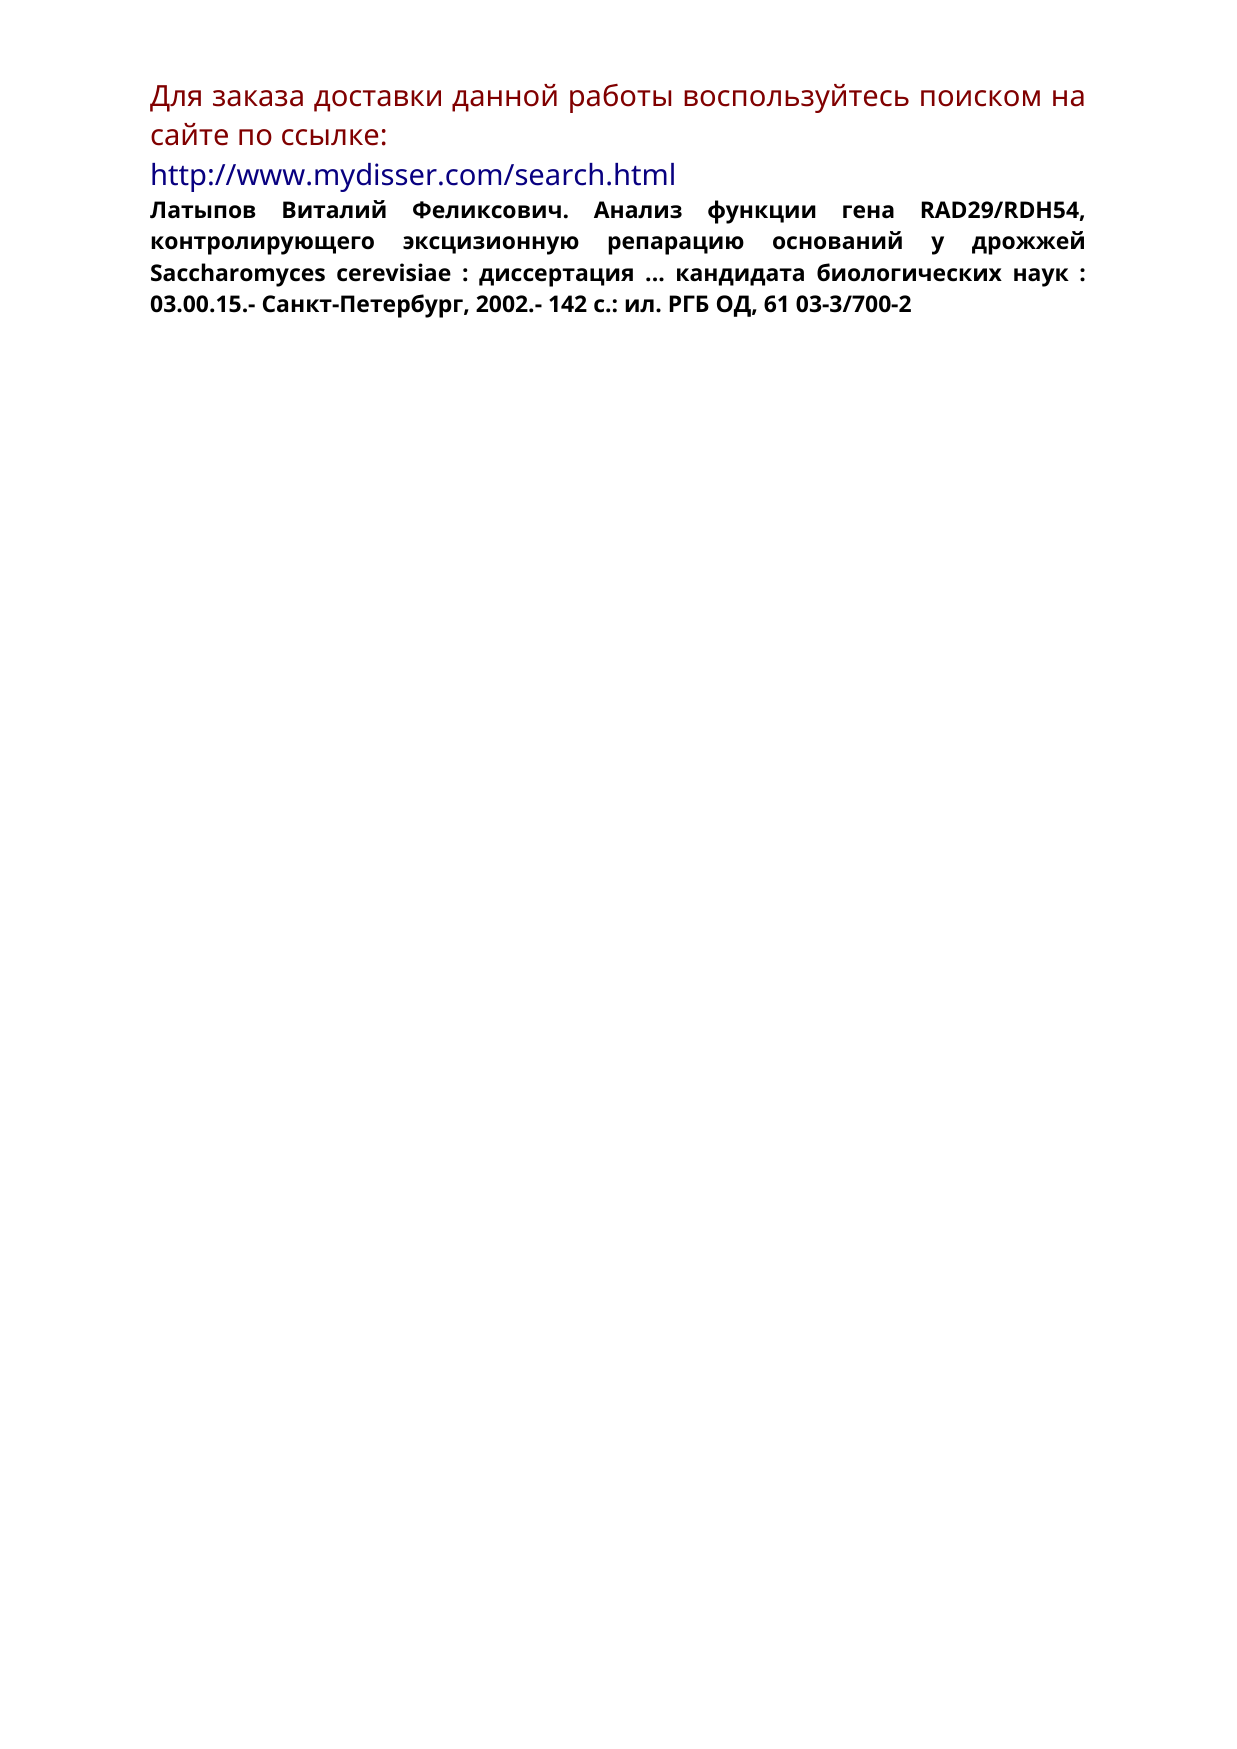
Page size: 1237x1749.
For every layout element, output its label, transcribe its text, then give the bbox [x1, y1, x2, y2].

text Латыпов Виталий Феликсович. Анализ функции гена RAD29/RDH54, контролирующего эксцизионную репарацию оснований у дрожжей Saccharomyces cerevisiae : диссертация ... кандидата биологических наук : 03.00.15.- Санкт-Петербург, 2002.- 142 с.: ил. РГБ ОД, 61 03-3/700-2 [150, 194, 1086, 319]
